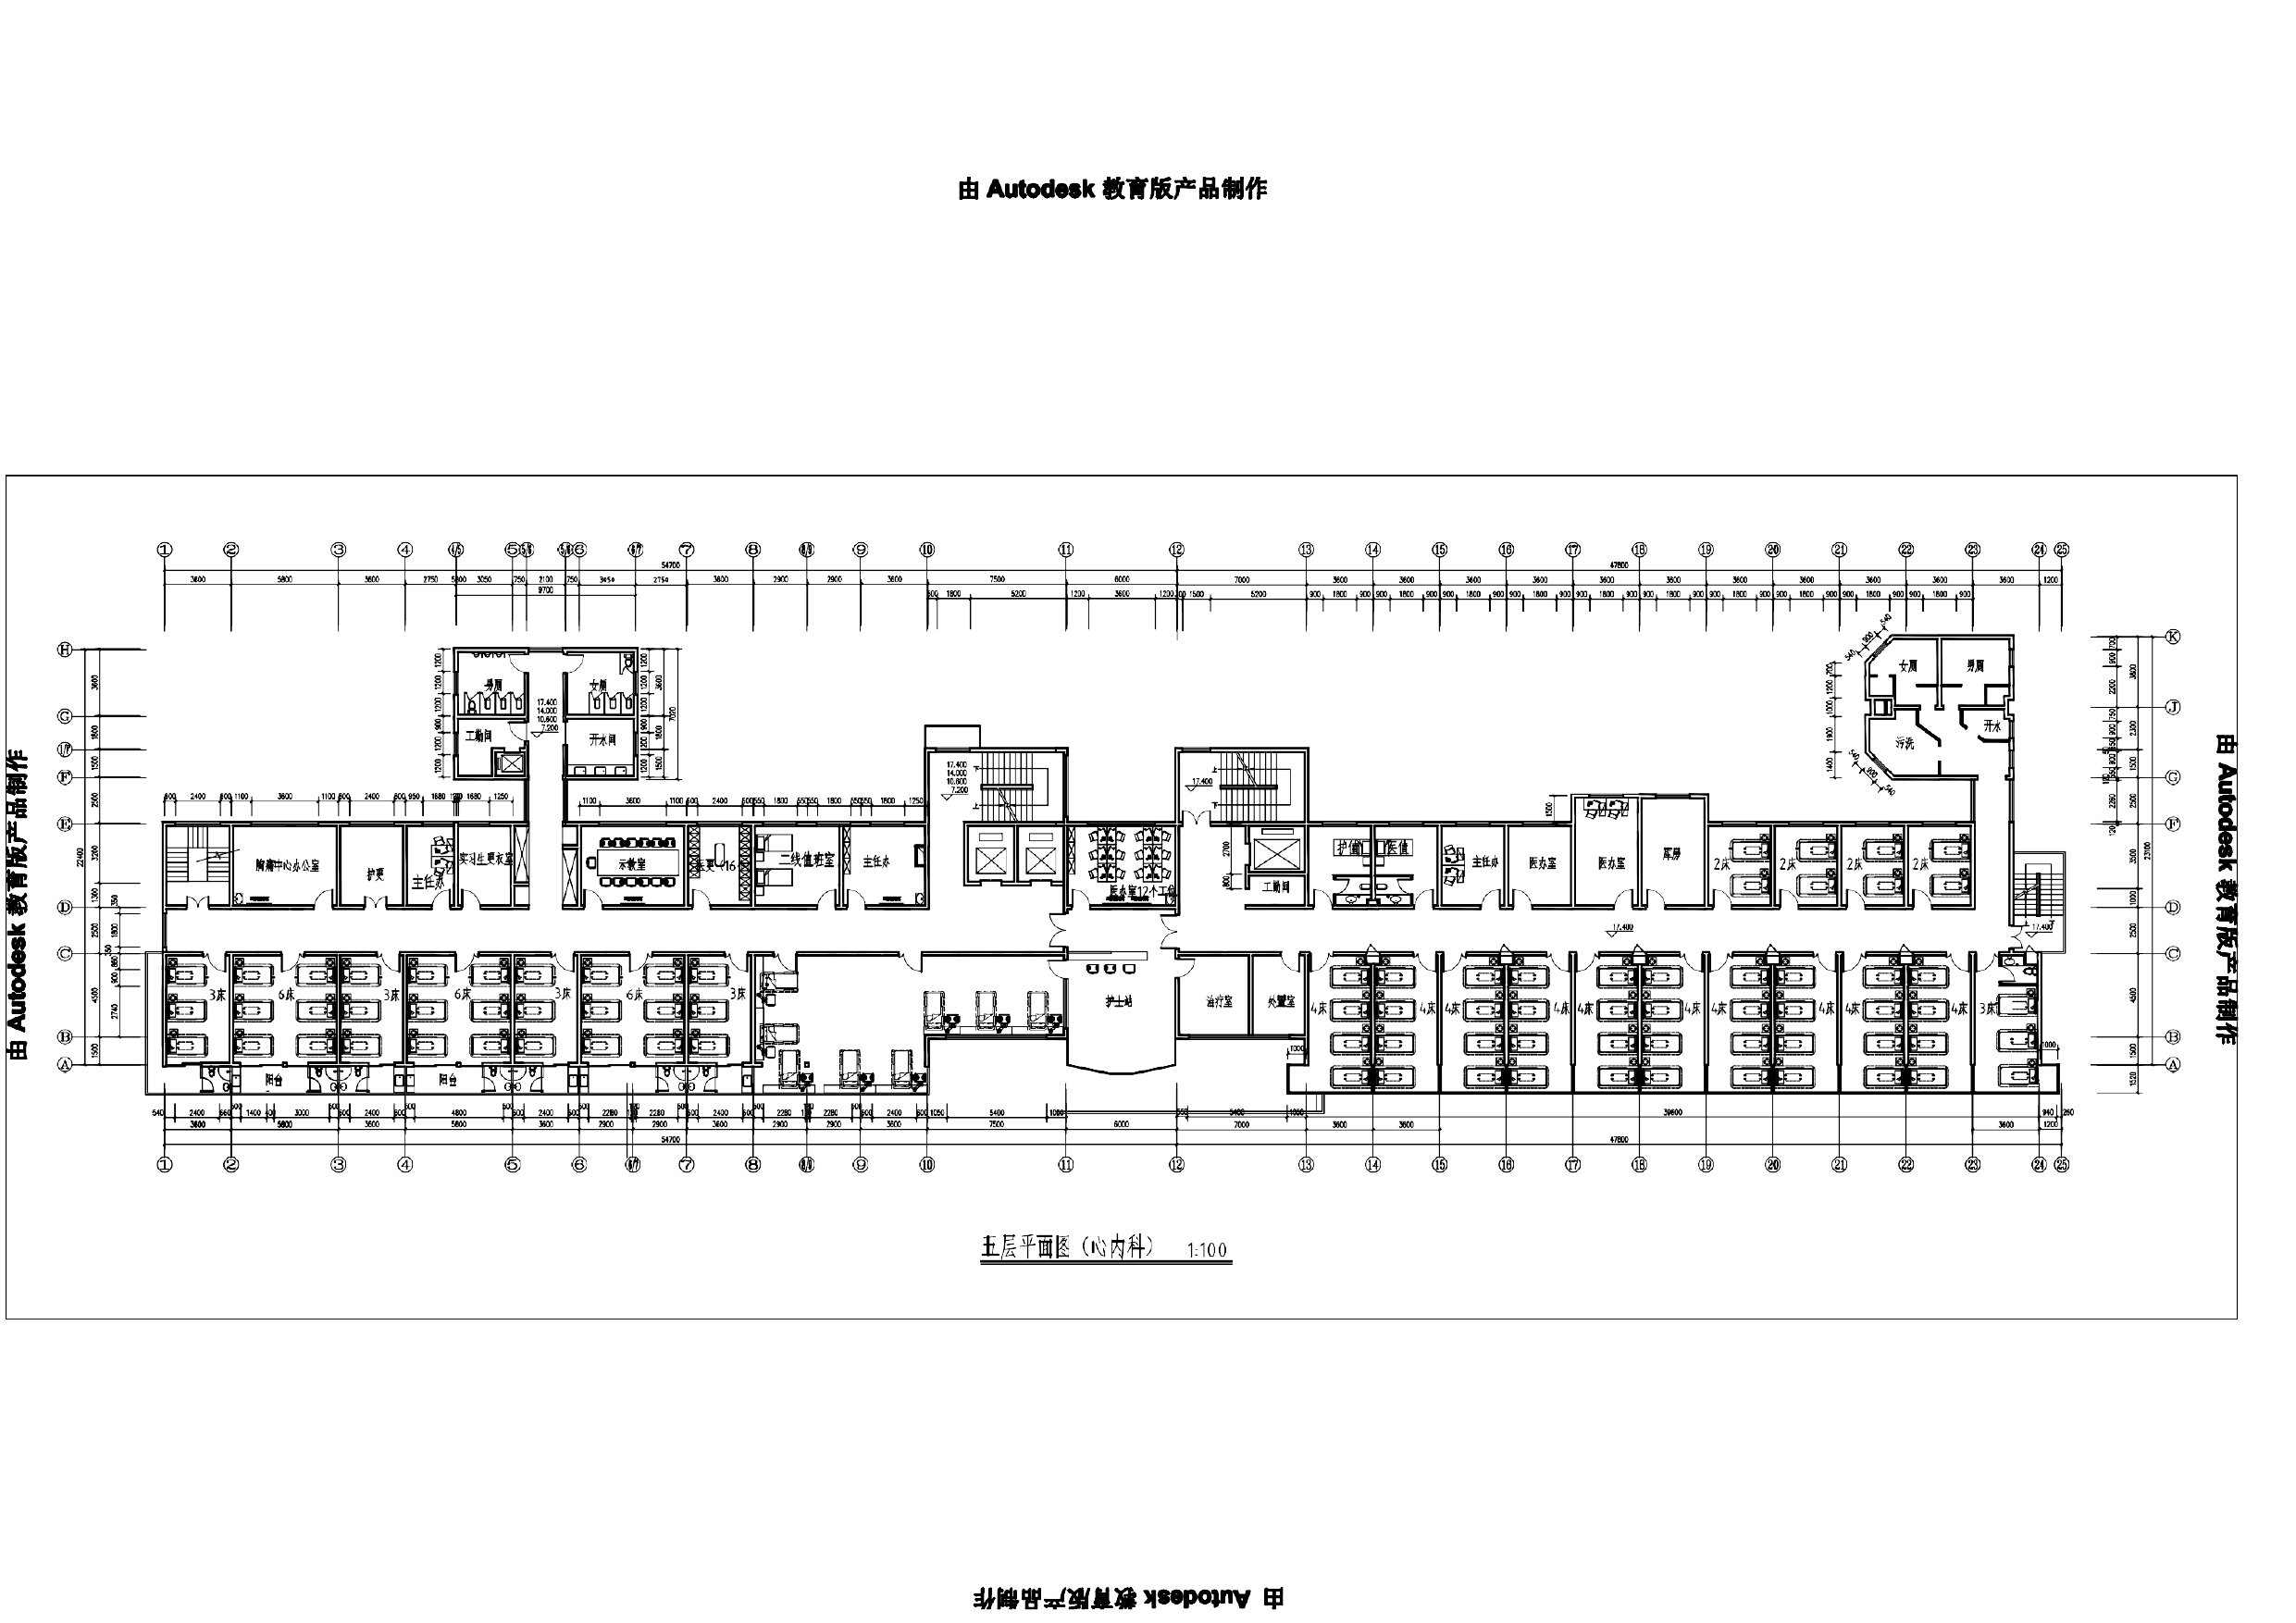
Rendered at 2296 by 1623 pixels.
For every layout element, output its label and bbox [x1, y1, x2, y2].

picture [986, 176, 1268, 200]
picture [973, 1587, 1251, 1610]
picture [1263, 1587, 1284, 1610]
picture [5, 475, 2239, 1319]
picture [959, 177, 979, 200]
